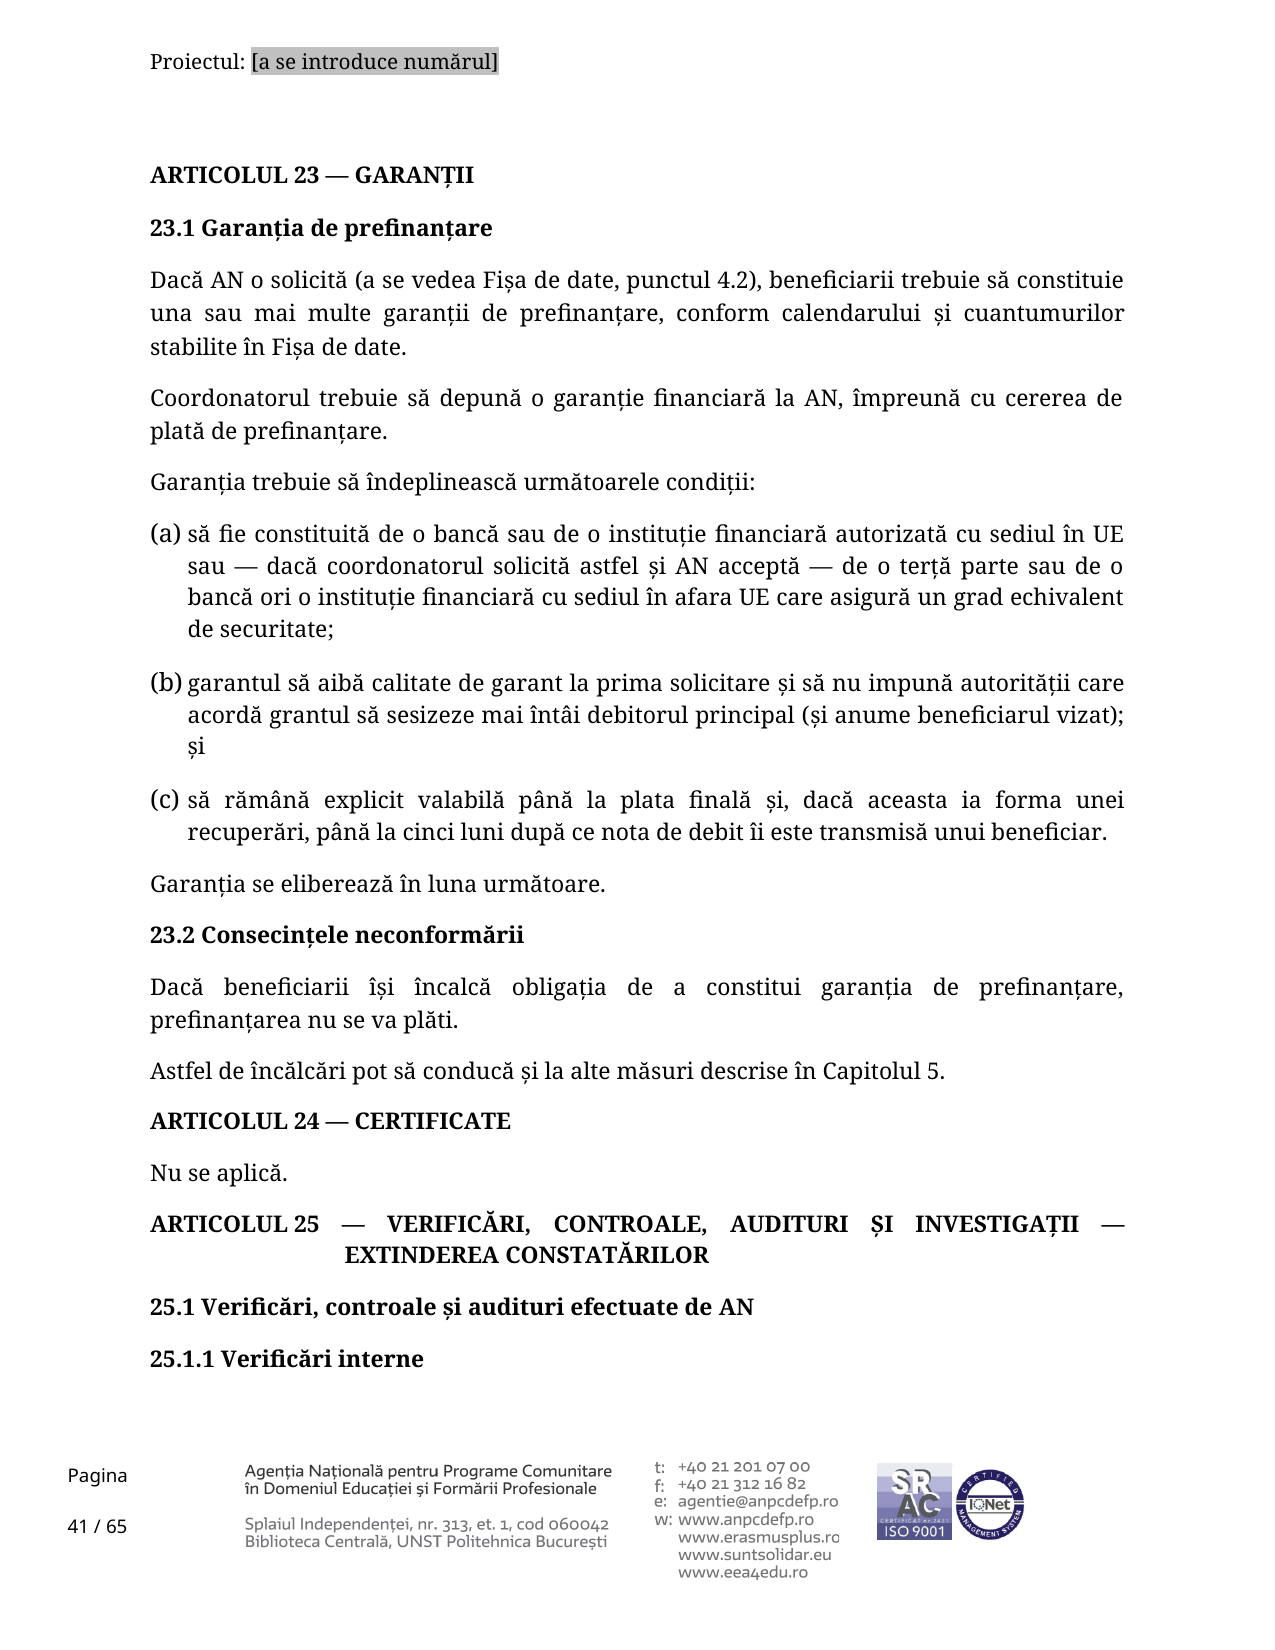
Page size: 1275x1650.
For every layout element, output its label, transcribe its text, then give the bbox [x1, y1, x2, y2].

subtitle 23.2 Consecințele neconformării [150, 919, 1125, 950]
text Garanția se eliberează în luna următoare. [150, 868, 1125, 899]
text Coordonatorul trebuie să depună o garanție financiară la AN, împreună cu cererea de plată de prefinanțare. [150, 381, 1125, 446]
subtitle ARTICOLUL 24 — CERTIFICATE [150, 1105, 1125, 1137]
subtitle ARTICOLUL 23 — GARANȚII [150, 159, 1125, 191]
text Astfel de încălcări pot să conducă și la alte măsuri descrise în Capitolul 5. [150, 1055, 1125, 1086]
text 25.1.1 Verificări interne [150, 1343, 1125, 1374]
subtitle 23.1 Garanția de prefinanțare [150, 211, 1125, 243]
list să fie constituită de o bancă sau de o instituție financiară autorizată cu sediul în UE sau — dacă coordonatorul solicită astfel și AN acceptă — de o terță parte sau de o bancă ori o instituție financiară cu sediul în afara UE care asigură un grad echivalent de securitate; [150, 516, 1125, 644]
list garantul să aibă calitate de garant la prima solicitare și să nu impună autorității care acordă grantul să sesizeze mai întâi debitorul principal (și anume beneficiarul vizat); și [150, 665, 1125, 761]
text Nu se aplică. [150, 1157, 1125, 1189]
picture [244, 1462, 629, 1553]
picture [654, 1462, 840, 1580]
subtitle 25.1 Verificări, controale și audituri efectuate de AN [150, 1291, 1125, 1322]
text Dacă beneficiarii își încalcă obligația de a constitui garanția de prefinanțare, prefinanțarea nu se va plăti. [150, 971, 1125, 1036]
list să rămână explicit valabilă până la plata finală și, dacă aceasta ia forma unei recuperări, până la cinci luni după ce nota de debit îi este transmisă unui beneficiar. [150, 782, 1125, 847]
text Garanția trebuie să îndeplinească următoarele condiții: [150, 466, 1125, 497]
subtitle ARTICOLUL 25 — VERIFICĂRI, CONTROALE, AUDITURI ȘI INVESTIGAȚII — EXTINDEREA CONSTATĂRILOR [150, 1208, 1125, 1270]
text Dacă AN o solicită (a se vedea Fișa de date, punctul 4.2), beneficiarii trebuie să constituie una sau mai multe garanții de prefinanțare, conform calendarului și cuantumurilor stabilite în Fișa de date. [150, 263, 1125, 362]
